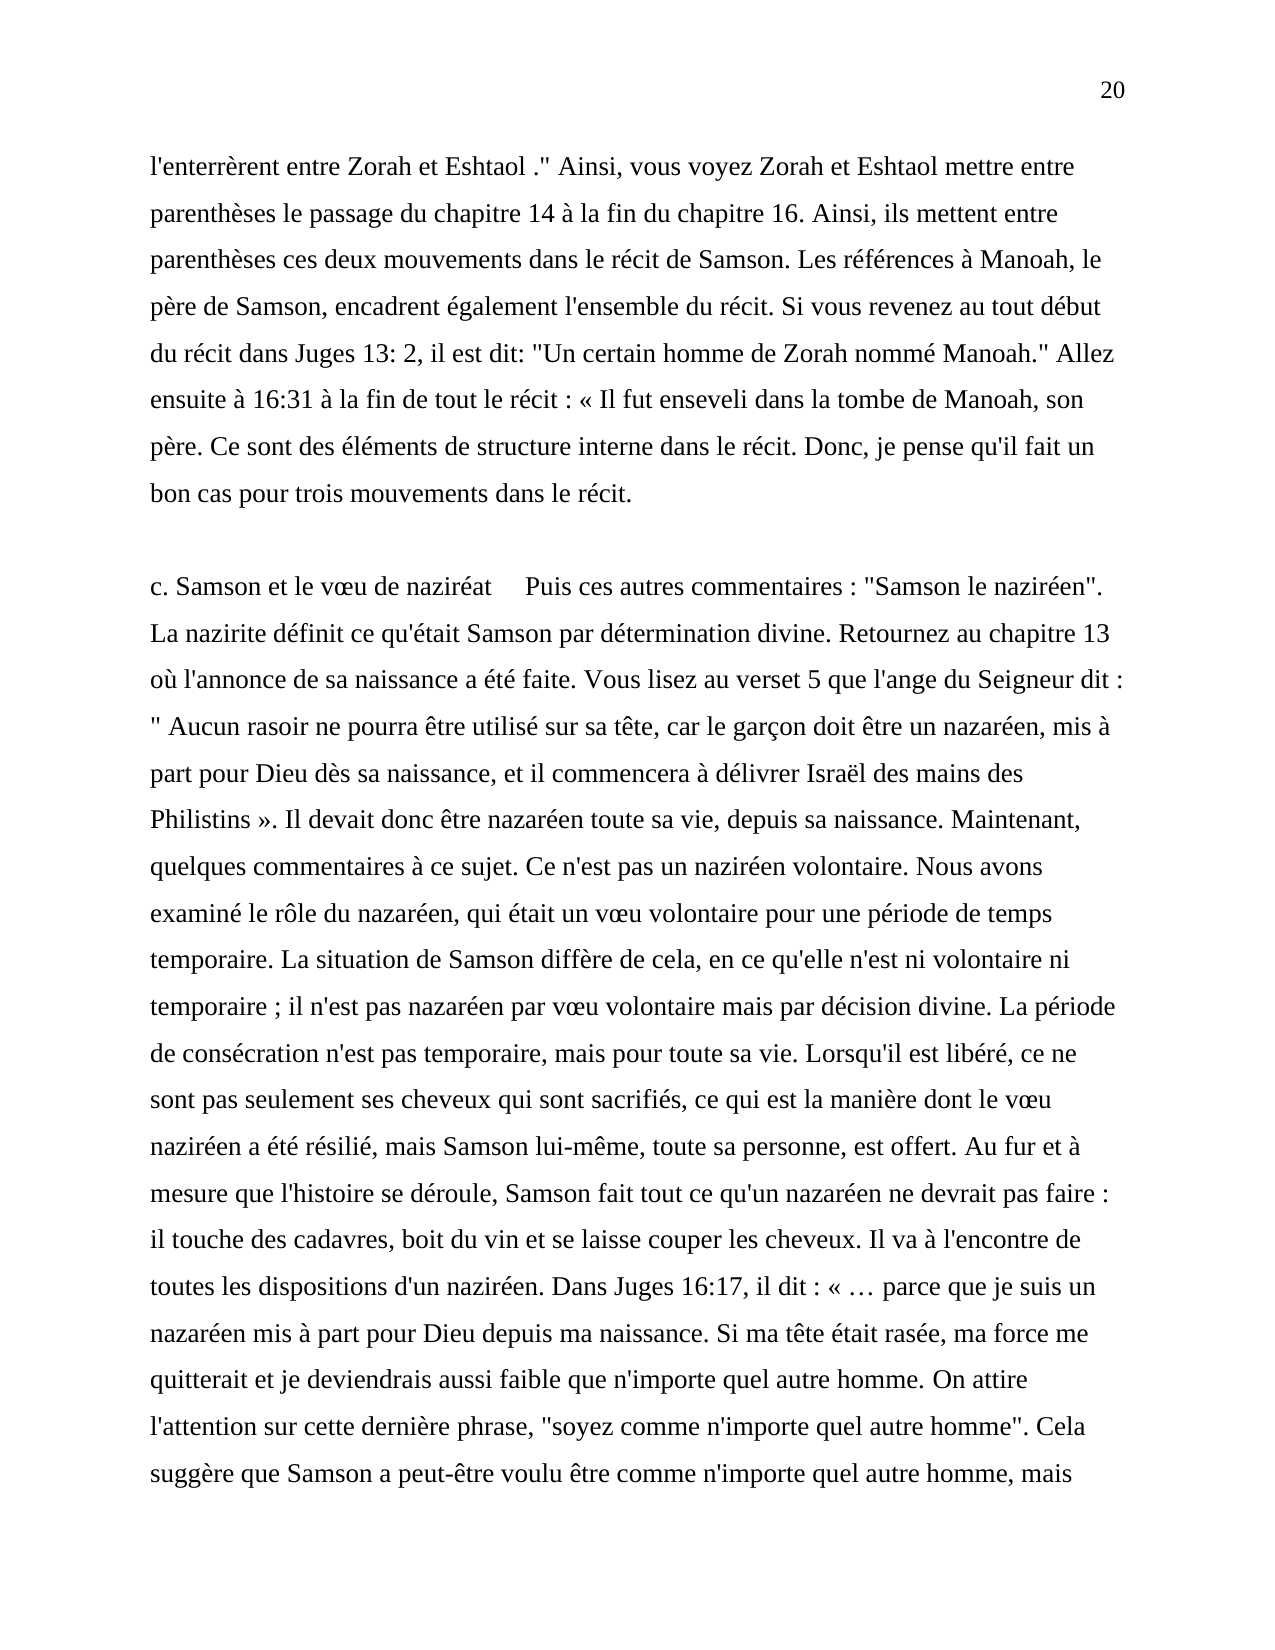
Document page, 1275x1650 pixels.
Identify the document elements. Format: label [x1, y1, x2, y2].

text [150, 150, 1125, 1488]
